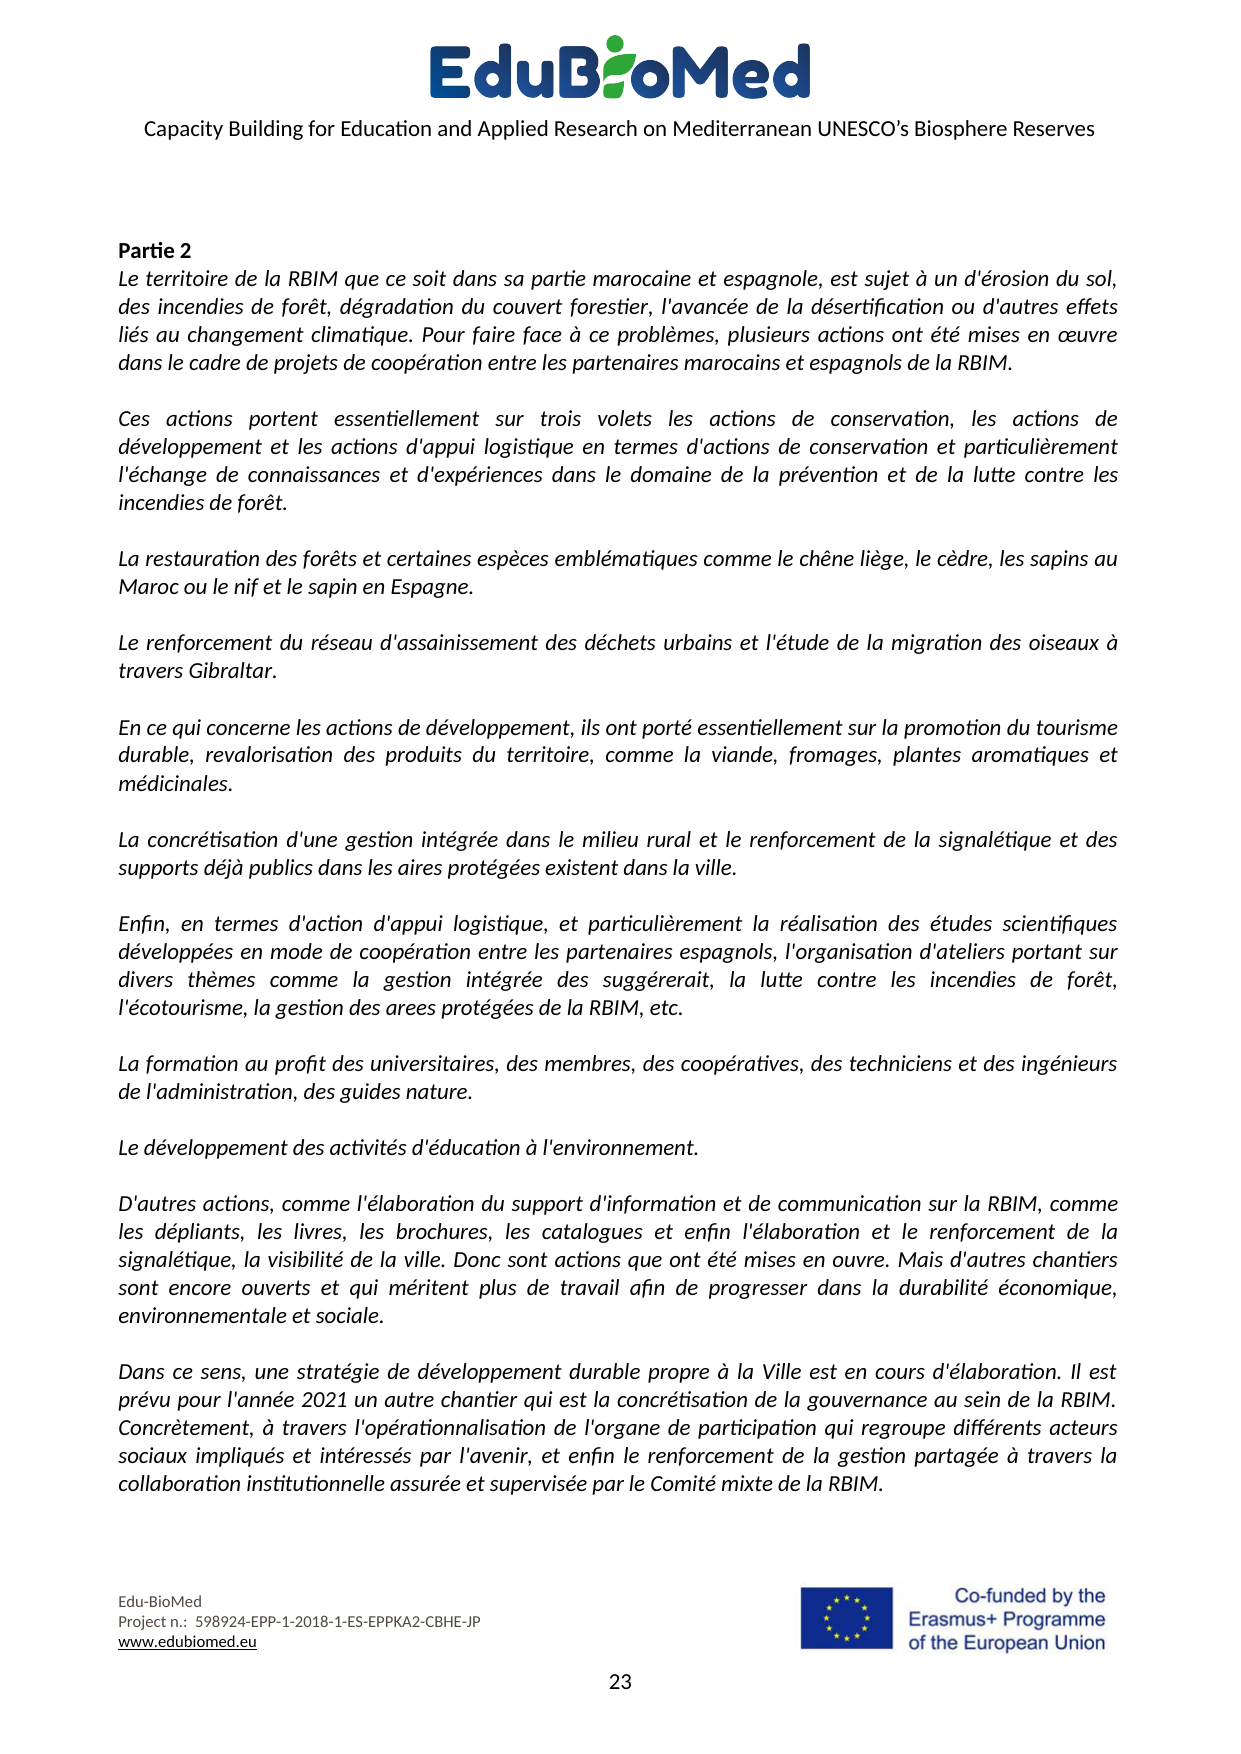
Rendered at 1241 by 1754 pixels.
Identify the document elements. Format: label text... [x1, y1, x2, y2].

text Ces actions portent essentiellement sur trois volets les actions de conservation, les actions de développement et les actions d'appui logistique en termes d'actions de conservation et particulièrement l'échange de connaissances et d'expériences dans le domaine de la prévention et de la lutte contre les incendies de forêt. [118, 404, 1122, 516]
picture [430, 35, 810, 99]
text Le renforcement du réseau d'assainissement des déchets urbains et l'étude de la migration des oiseaux à travers Gibraltar. [118, 628, 1122, 684]
text La restauration des forêts et certaines espèces emblématiques comme le chêne liège, le cèdre, les sapins au Maroc ou le nif et le sapin en Espagne. [118, 544, 1122, 601]
text Dans ce sens, une stratégie de développement durable propre à la Ville est en cours d'élaboration. Il est prévu pour l'année 2021 un autre chantier qui est la concrétisation de la gouvernance au sein de la RBIM. Concrètement, à travers l'opérationnalisation de l'organe de participation qui regroupe différents acteurs sociaux impliqués et intéressés par l'avenir, et enfin le renforcement de la gestion partagée à travers la collaboration institutionnelle assurée et supervisée par le Comité mixte de la RBIM. [118, 1357, 1122, 1497]
text Le territoire de la RBIM que ce soit dans sa partie marocaine et espagnole, est sujet à un d'érosion du sol, des incendies de forêt, dégradation du couvert forestier, l'avancée de la désertification ou d'autres effets liés au changement climatique. Pour faire face à ce problèmes, plusieurs actions ont été mises en œuvre dans le cadre de projets de coopération entre les partenaires marocains et espagnols de la RBIM. [118, 264, 1122, 376]
picture [782, 1570, 1121, 1667]
text En ce qui concerne les actions de développement, ils ont porté essentiellement sur la promotion du tourisme durable, revalorisation des produits du territoire, comme la viande, fromages, plantes aromatiques et médicinales. [118, 713, 1122, 797]
text Le développement des activités d'éducation à l'environnement. [118, 1133, 1122, 1161]
text Partie 2 [118, 236, 1122, 264]
text D'autres actions, comme l'élaboration du support d'information et de communication sur la RBIM, comme les dépliants, les livres, les brochures, les catalogues et enfin l'élaboration et le renforcement de la signalétique, la visibilité de la ville. Donc sont actions que ont été mises en ouvre. Mais d'autres chantiers sont encore ouverts et qui méritent plus de travail afin de progresser dans la durabilité économique, environnementale et sociale. [118, 1189, 1122, 1329]
text La formation au profit des universitaires, des membres, des coopératives, des techniciens et des ingénieurs de l'administration, des guides nature. [118, 1049, 1122, 1105]
text La concrétisation d'une gestion intégrée dans le milieu rural et le renforcement de la signalétique et des supports déjà publics dans les aires protégées existent dans la ville. [118, 825, 1122, 881]
text Enfin, en termes d'action d'appui logistique, et particulièrement la réalisation des études scientifiques développées en mode de coopération entre les partenaires espagnols, l'organisation d'ateliers portant sur divers thèmes comme la gestion intégrée des suggérerait, la lutte contre les incendies de forêt, l'écotourisme, la gestion des arees protégées de la RBIM, etc. [118, 909, 1122, 1021]
